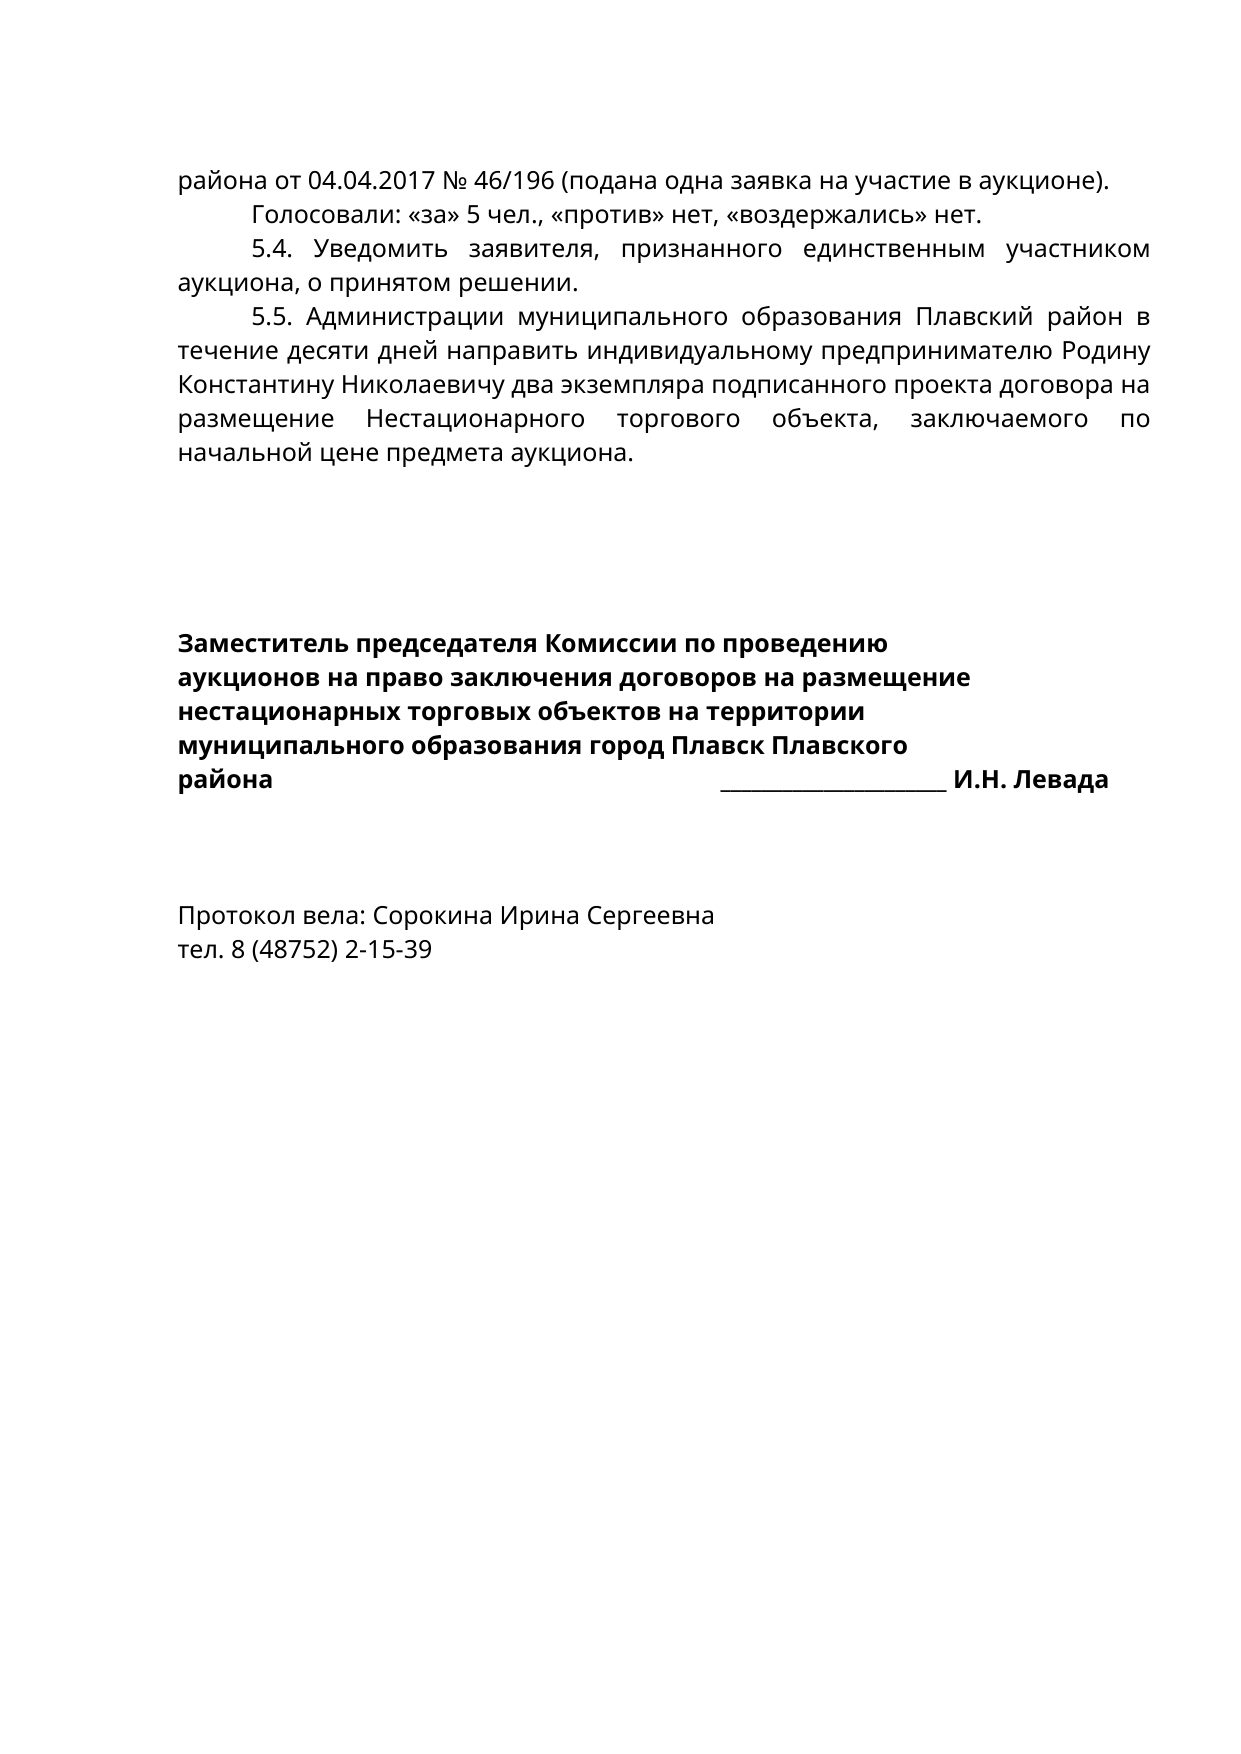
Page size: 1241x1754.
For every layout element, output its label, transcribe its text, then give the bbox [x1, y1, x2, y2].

text Протокол вела: Сорокина Ирина Сергеевна [177, 898, 1163, 932]
text Голосовали: «за» 5 чел., «против» нет, «воздержались» нет. [177, 197, 1152, 231]
text нестационарных торговых объектов на территории [177, 693, 1163, 727]
text Заместитель председателя Комиссии по проведению [177, 625, 1163, 659]
text тел. 8 (48752) 2-15-39 [177, 932, 1163, 966]
text муниципального образования город Плавск Плавского [177, 727, 1163, 762]
text аукционов на право заключения договоров на размещение [177, 659, 1163, 693]
text 5.4. Уведомить заявителя, признанного единственным участником аукциона, о принятом решении. [177, 231, 1152, 299]
text района ______________________ И.Н. Левада [177, 762, 1163, 796]
text 5.5. Администрации муниципального образования Плавский район в течение десяти дней направить индивидуальному предпринимателю Родину Константину Николаевичу два экземпляра подписанного проекта договора на размещение Нестационарного торгового объекта, заключаемого по начальной цене предмета аукциона. [177, 299, 1152, 469]
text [177, 162, 1152, 197]
